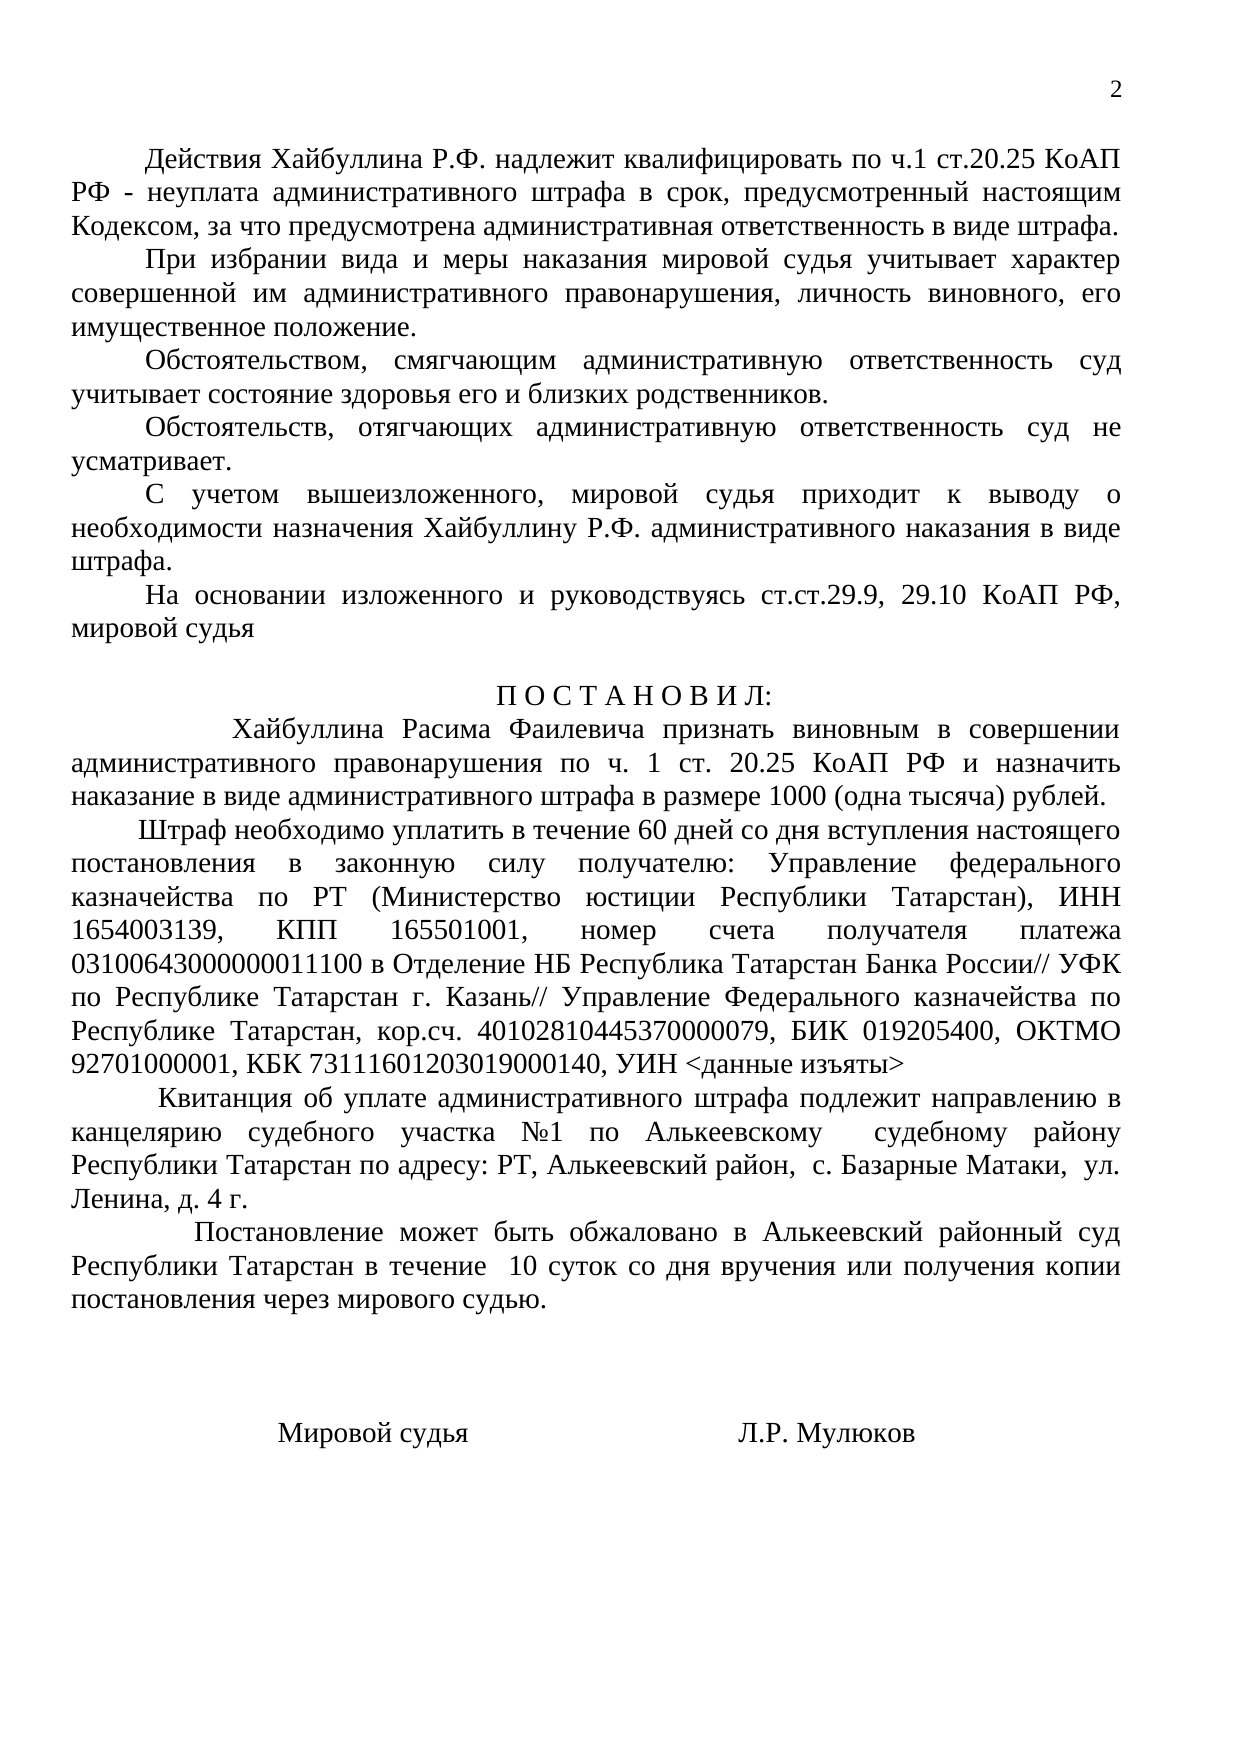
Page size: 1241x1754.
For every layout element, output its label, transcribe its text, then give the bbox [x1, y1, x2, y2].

text Обстоятельств, отягчающих административную ответственность суд не усматривает. [71, 409, 1122, 476]
text Мировой судья Л.Р. Мулюков [71, 1416, 1122, 1449]
text П О С Т А Н О В И Л: [71, 678, 1122, 711]
text При избрании вида и меры наказания мировой судья учитывает характер совершенной им административного правонарушения, личность виновного, его имущественное положение. [71, 242, 1122, 342]
text С учетом вышеизложенного, мировой судья приходит к выводу о необходимости назначения Хайбуллину Р.Ф. административного наказания в виде штрафа. [71, 476, 1122, 577]
text Действия Хайбуллина Р.Ф. надлежит квалифицировать по ч.1 ст.20.25 КоАП РФ - неуплата административного штрафа в срок, предусмотренный настоящим Кодексом, за что предусмотрена административная ответственность в виде штрафа. [71, 141, 1122, 242]
text Квитанция об уплате административного штрафа подлежит направлению в канцелярию судебного участка №1 по Алькеевскому судебному району Республики Татарстан по адресу: РТ, Алькеевский район, с. Базарные Матаки, ул. Ленина, д. 4 г. [71, 1080, 1122, 1214]
text На основании изложенного и руководствуясь ст.ст.29.9, 29.10 КоАП РФ, мировой судья [71, 577, 1122, 644]
text Хайбуллина Расима Фаилевича признать виновным в совершении административного правонарушения по ч. 1 ст. 20.25 КоАП РФ и назначить наказание в виде административного штрафа в размере 1000 (одна тысяча) рублей. [71, 711, 1122, 812]
text Штраф необходимо уплатить в течение 60 дней со дня вступления настоящего постановления в законную силу получателю: Управление федерального казначейства по РТ (Министерство юстиции Республики Татарстан), ИНН 1654003139, КПП 165501001, номер счета получателя платежа 03100643000000011100 в Отделение НБ Республика Татарстан Банка России// УФК по Республике Татарстан г. Казань// Управление Федерального казначейства по Республике Татарстан, кор.сч. 40102810445370000079, БИК 019205400, ОКТМО 92701000001, КБК 73111601203019000140, УИН <данные изъяты> [71, 812, 1122, 1080]
text Постановление может быть обжаловано в Алькеевский районный суд Республики Татарстан в течение 10 суток со дня вручения или получения копии постановления через мирового судью. [71, 1214, 1122, 1315]
text Обстоятельством, смягчающим административную ответственность суд учитывает состояние здоровья его и близких родственников. [71, 342, 1122, 409]
